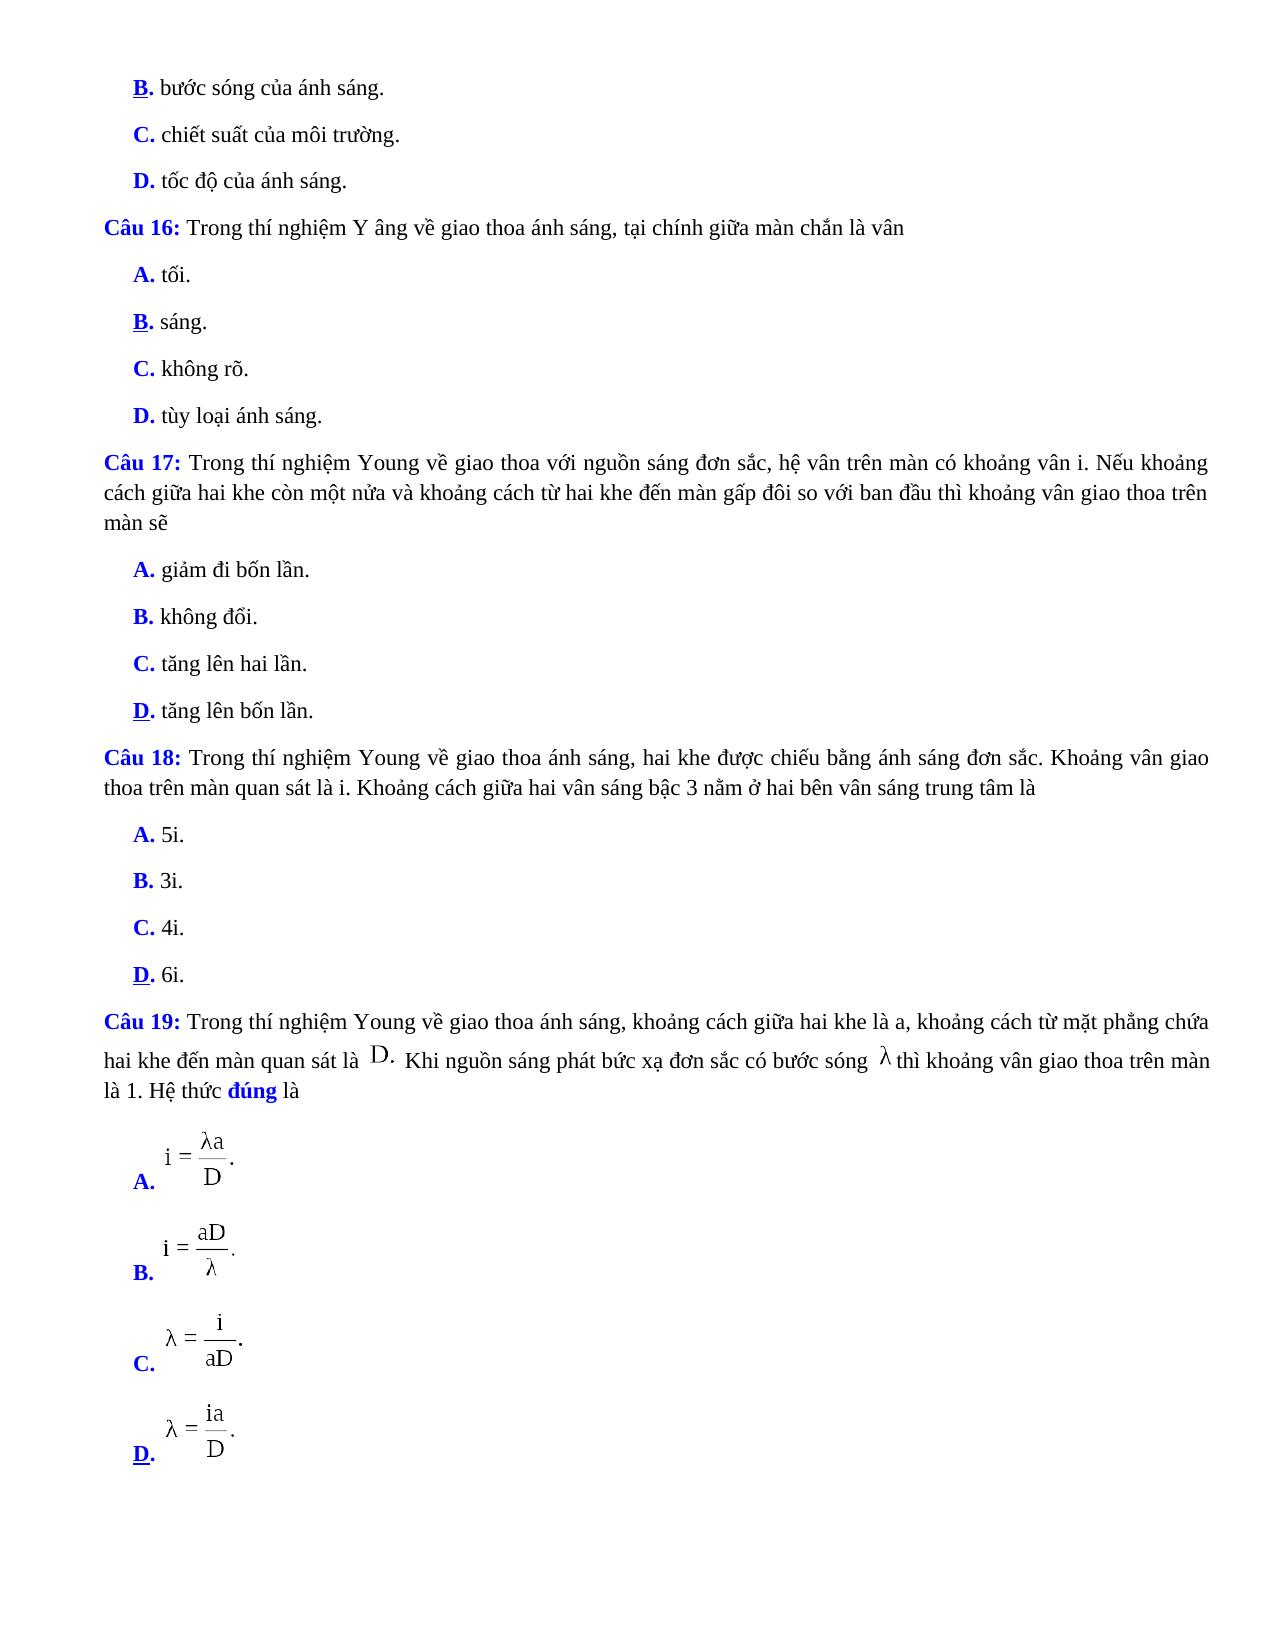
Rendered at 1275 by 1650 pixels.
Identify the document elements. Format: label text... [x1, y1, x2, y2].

text Câu 16: Trong thí nghiệm Y âng về giao thoa ánh sáng, tại chính giữa màn chắn là vân [103, 214, 1211, 241]
text D. 6i. [133, 961, 1211, 988]
text D. tùy loại ánh sáng. [133, 402, 1211, 428]
text C. [133, 1306, 1211, 1376]
text C. 4i. [133, 914, 1211, 941]
text D. tốc độ của ánh sáng. [133, 168, 1211, 194]
text Câu 18: Trong thí nghiệm Young về giao thoa ánh sáng, hai khe được chiếu bằng ánh sáng đơn sắc. Khoảng vân giao thoa trên màn quan sát là i. Khoảng cách giữa hai vân sáng bậc 3 nằm ở hai bên vân sáng trung tâm là [103, 744, 1211, 800]
text B. sáng. [133, 308, 1211, 334]
text D. [133, 1397, 1211, 1467]
text Câu 19: Trong thí nghiệm Young về giao thoa ánh sáng, khoảng cách giữa hai khe là a, khoảng cách từ mặt phẳng chứa hai khe đến màn quan sát là Khi nguồn sáng phát bức xạ đơn sắc có bước sóng thì khoảng vân giao thoa trên màn là 1. Hệ thức đúng là [103, 1008, 1211, 1104]
text A. tối. [133, 261, 1211, 288]
text C. không rõ. [133, 355, 1211, 381]
text B. [133, 1215, 1211, 1285]
text A. [133, 1124, 1211, 1194]
text B. bước sóng của ánh sáng. [133, 74, 1211, 100]
text A. giảm đi bốn lần. [133, 556, 1211, 582]
text C. chiết suất của môi trường. [133, 121, 1211, 147]
text B. không đổi. [133, 603, 1211, 629]
text A. 5i. [133, 821, 1211, 847]
text B. 3i. [133, 868, 1211, 894]
text Câu 17: Trong thí nghiệm Young về giao thoa với nguồn sáng đơn sắc, hệ vân trên màn có khoảng vân i. Nếu khoảng cách giữa hai khe còn một nửa và khoảng cách từ hai khe đến màn gấp đôi so với ban đầu thì khoảng vân giao thoa trên màn sẽ [103, 449, 1211, 536]
text C. tăng lên hai lần. [133, 650, 1211, 676]
text D. tăng lên bốn lần. [133, 697, 1211, 723]
